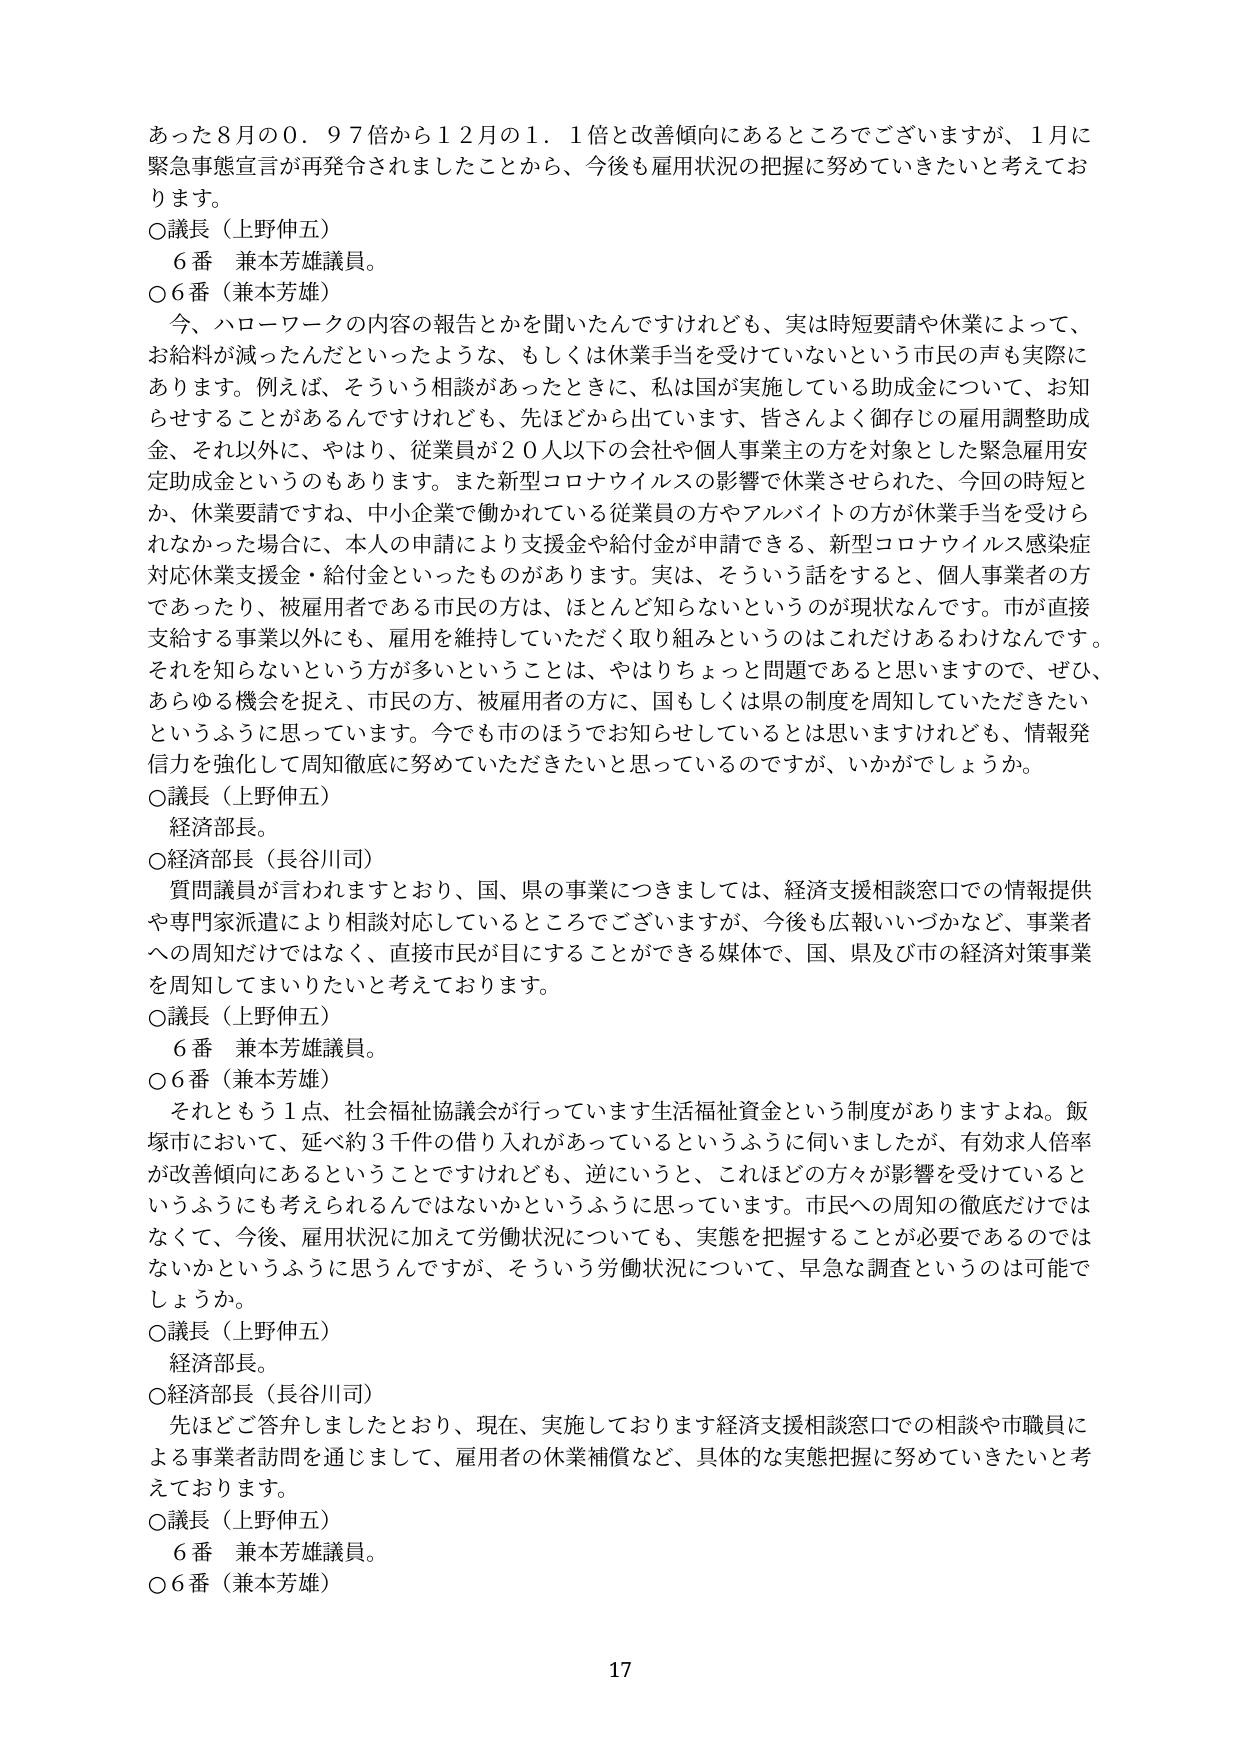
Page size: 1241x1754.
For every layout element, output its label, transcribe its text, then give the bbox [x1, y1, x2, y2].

text ６番 兼本芳雄議員。 [148, 244, 1092, 276]
text ○議長（上野伸五） [148, 1503, 1092, 1535]
text ○６番（兼本芳雄） [148, 276, 1092, 307]
text ○議長（上野伸五） [148, 999, 1092, 1031]
text それともう１点、社会福祉協議会が行っています生活福祉資金という制度がありますよね。飯塚市において、延べ約３千件の借り入れがあっているというふうに伺いましたが、有効求人倍率が改善傾向にあるということですけれども、逆にいうと、これほどの方々が影響を受けているというふうにも考えられるんではないかというふうに思っています。市民への周知の徹底だけではなくて、今後、雇用状況に加えて労働状況についても、実態を把握することが必要であるのではないかというふうに思うんですが、そういう労働状況について、早急な調査というのは可能でしょうか。 [148, 1094, 1092, 1314]
text 経済部長。 [148, 811, 1092, 842]
text ○経済部長（長谷川司） [148, 1377, 1092, 1409]
text ○６番（兼本芳雄） [148, 1566, 1092, 1598]
text ○議長（上野伸五） [148, 779, 1092, 811]
text 経済部長。 [148, 1346, 1092, 1377]
text ６番 兼本芳雄議員。 [148, 1031, 1092, 1062]
text 先ほどご答弁しましたとおり、現在、実施しております経済支援相談窓口での相談や市職員による事業者訪問を通じまして、雇用者の休業補償など、具体的な実態把握に努めていきたいと考えております。 [148, 1409, 1092, 1503]
text ○議長（上野伸五） [148, 212, 1092, 244]
text ６番 兼本芳雄議員。 [148, 1535, 1092, 1566]
text 今、ハローワークの内容の報告とかを聞いたんですけれども、実は時短要請や休業によって、お給料が減ったんだといったような、もしくは休業手当を受けていないという市民の声も実際にあります。例えば、そういう相談があったときに、私は国が実施している助成金について、お知らせすることがあるんですけれども、先ほどから出ています、皆さんよく御存じの雇用調整助成金、それ以外に、やはり、従業員が２０人以下の会社や個人事業主の方を対象とした緊急雇用安定助成金というのもあります。また新型コロナウイルスの影響で休業させられた、今回の時短とか、休業要請ですね、中小企業で働かれている従業員の方やアルバイトの方が休業手当を受けられなかった場合に、本人の申請により支援金や給付金が申請できる、新型コロナウイルス感染症対応休業支援金・給付金といったものがあります。実は、そういう話をすると、個人事業者の方であったり、被雇用者である市民の方は、ほとんど知らないというのが現状なんです。市が直接支給する事業以外にも、雇用を維持していただく取り組みというのはこれだけあるわけなんです。それを知らないという方が多いということは、やはりちょっと問題であると思いますので、ぜひ、あらゆる機会を捉え、市民の方、被雇用者の方に、国もしくは県の制度を周知していただきたいというふうに思っています。今でも市のほうでお知らせしているとは思いますけれども、情報発信力を強化して周知徹底に努めていただきたいと思っているのですが、いかがでしょうか。 [148, 307, 1092, 779]
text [148, 118, 1092, 212]
text 質問議員が言われますとおり、国、県の事業につきましては、経済支援相談窓口での情報提供や専門家派遣により相談対応しているところでございますが、今後も広報いいづかなど、事業者への周知だけではなく、直接市民が目にすることができる媒体で、国、県及び市の経済対策事業を周知してまいりたいと考えております。 [148, 873, 1092, 999]
text ○６番（兼本芳雄） [148, 1062, 1092, 1094]
text ○議長（上野伸五） [148, 1314, 1092, 1346]
text ○経済部長（長谷川司） [148, 842, 1092, 873]
